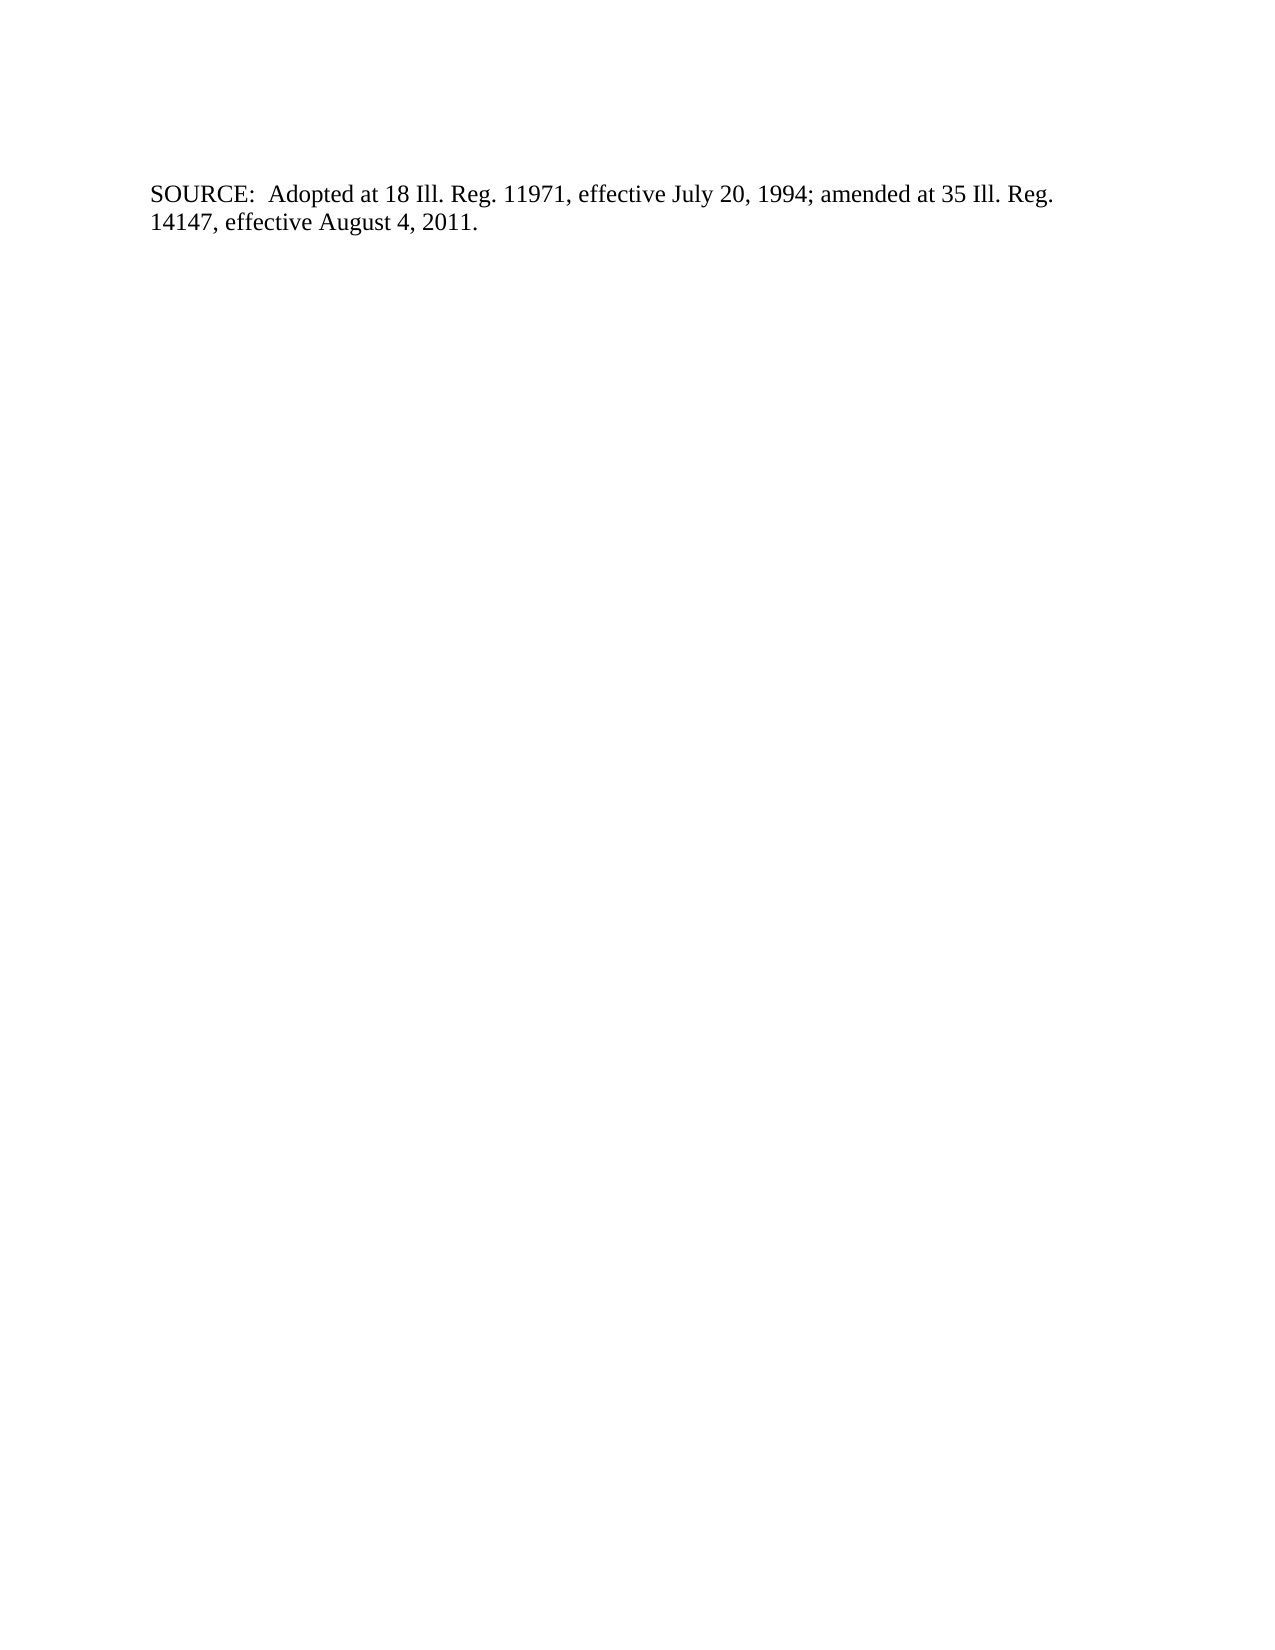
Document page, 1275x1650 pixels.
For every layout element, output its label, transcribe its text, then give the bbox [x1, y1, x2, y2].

text SOURCE: Adopted at 18 Ill. Reg. 11971, effective July 20, 1994; amended at 35 Ill. Reg. 14147, effective August 4, 2011. [150, 179, 1125, 236]
